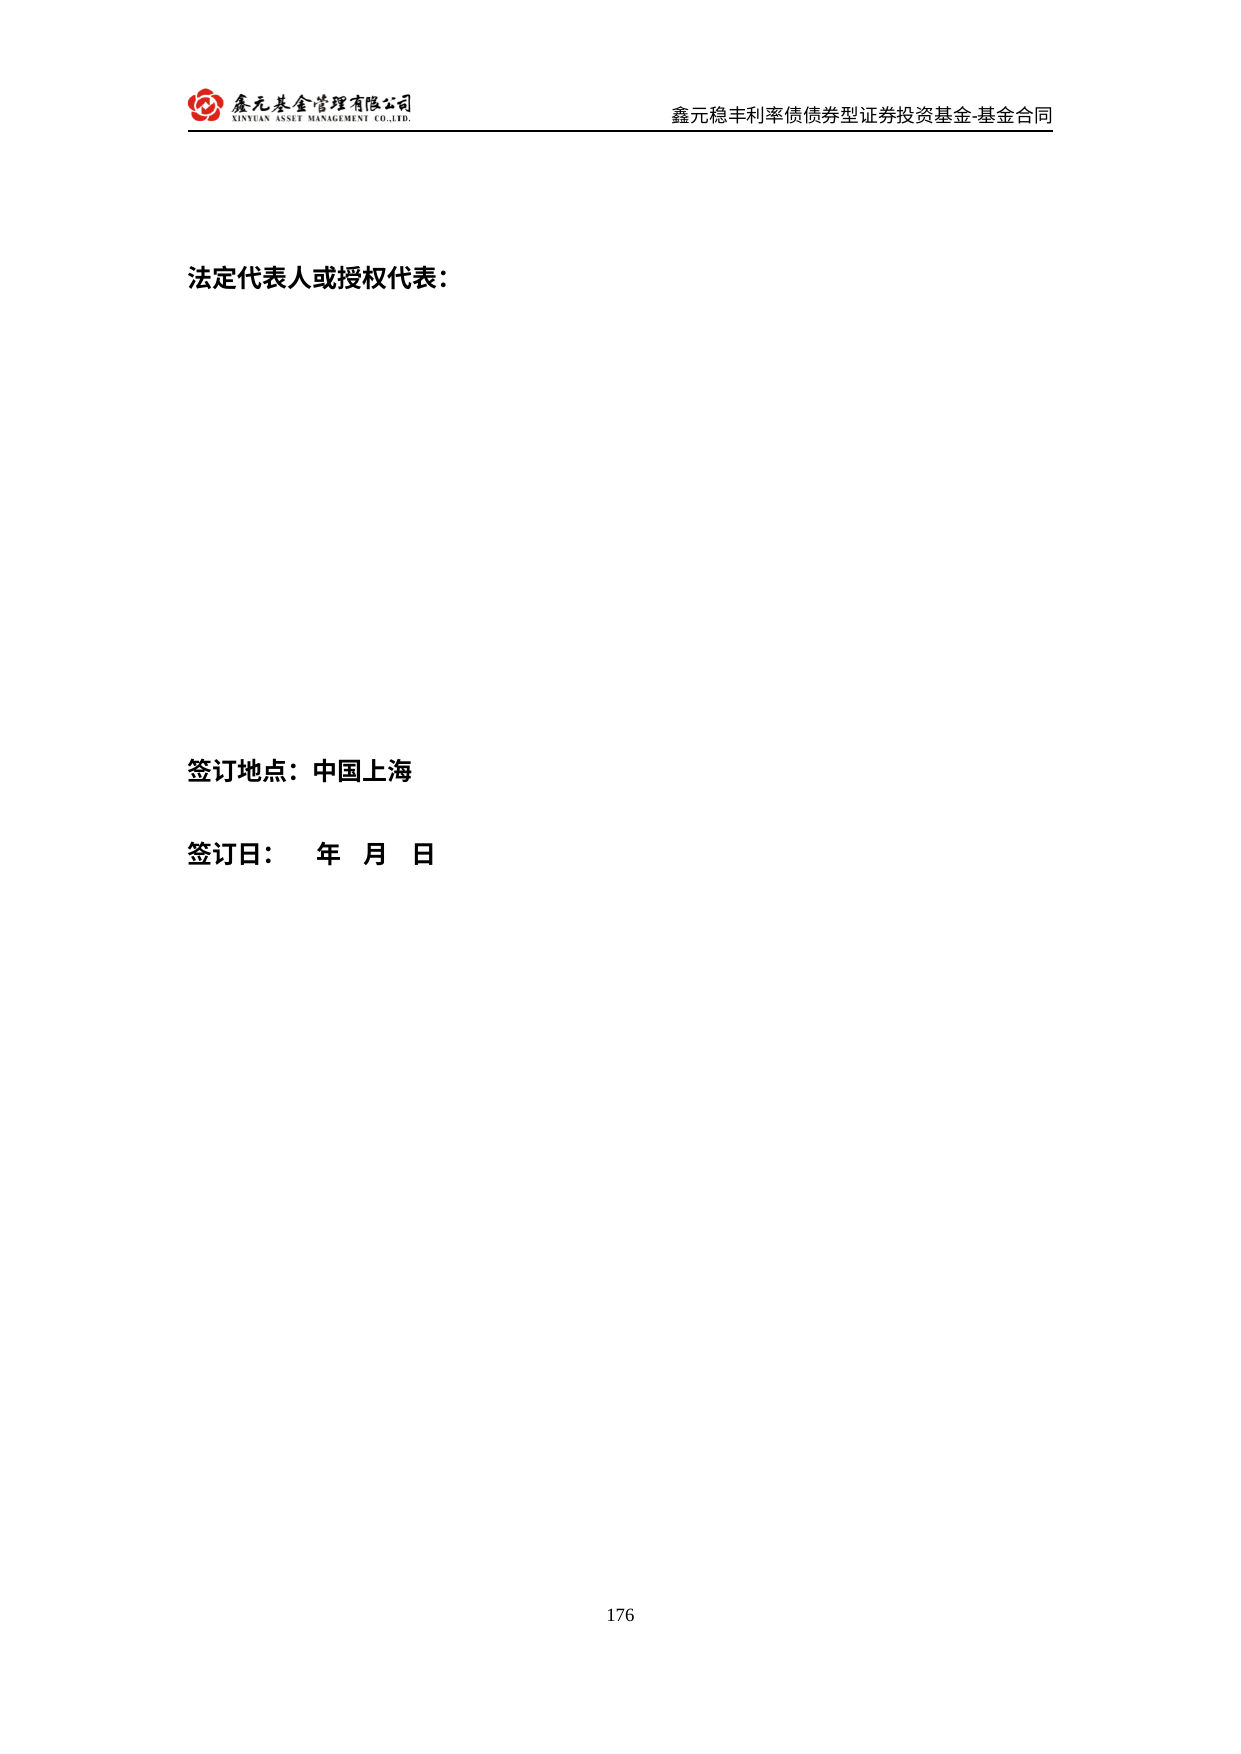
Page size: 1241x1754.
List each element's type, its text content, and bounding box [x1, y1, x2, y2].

text 签订日： 年 月 日 [187, 820, 1050, 885]
text 签订地点：中国上海 [187, 737, 1050, 802]
picture [187, 88, 411, 123]
text 法定代表人或授权代表： [187, 244, 1050, 309]
